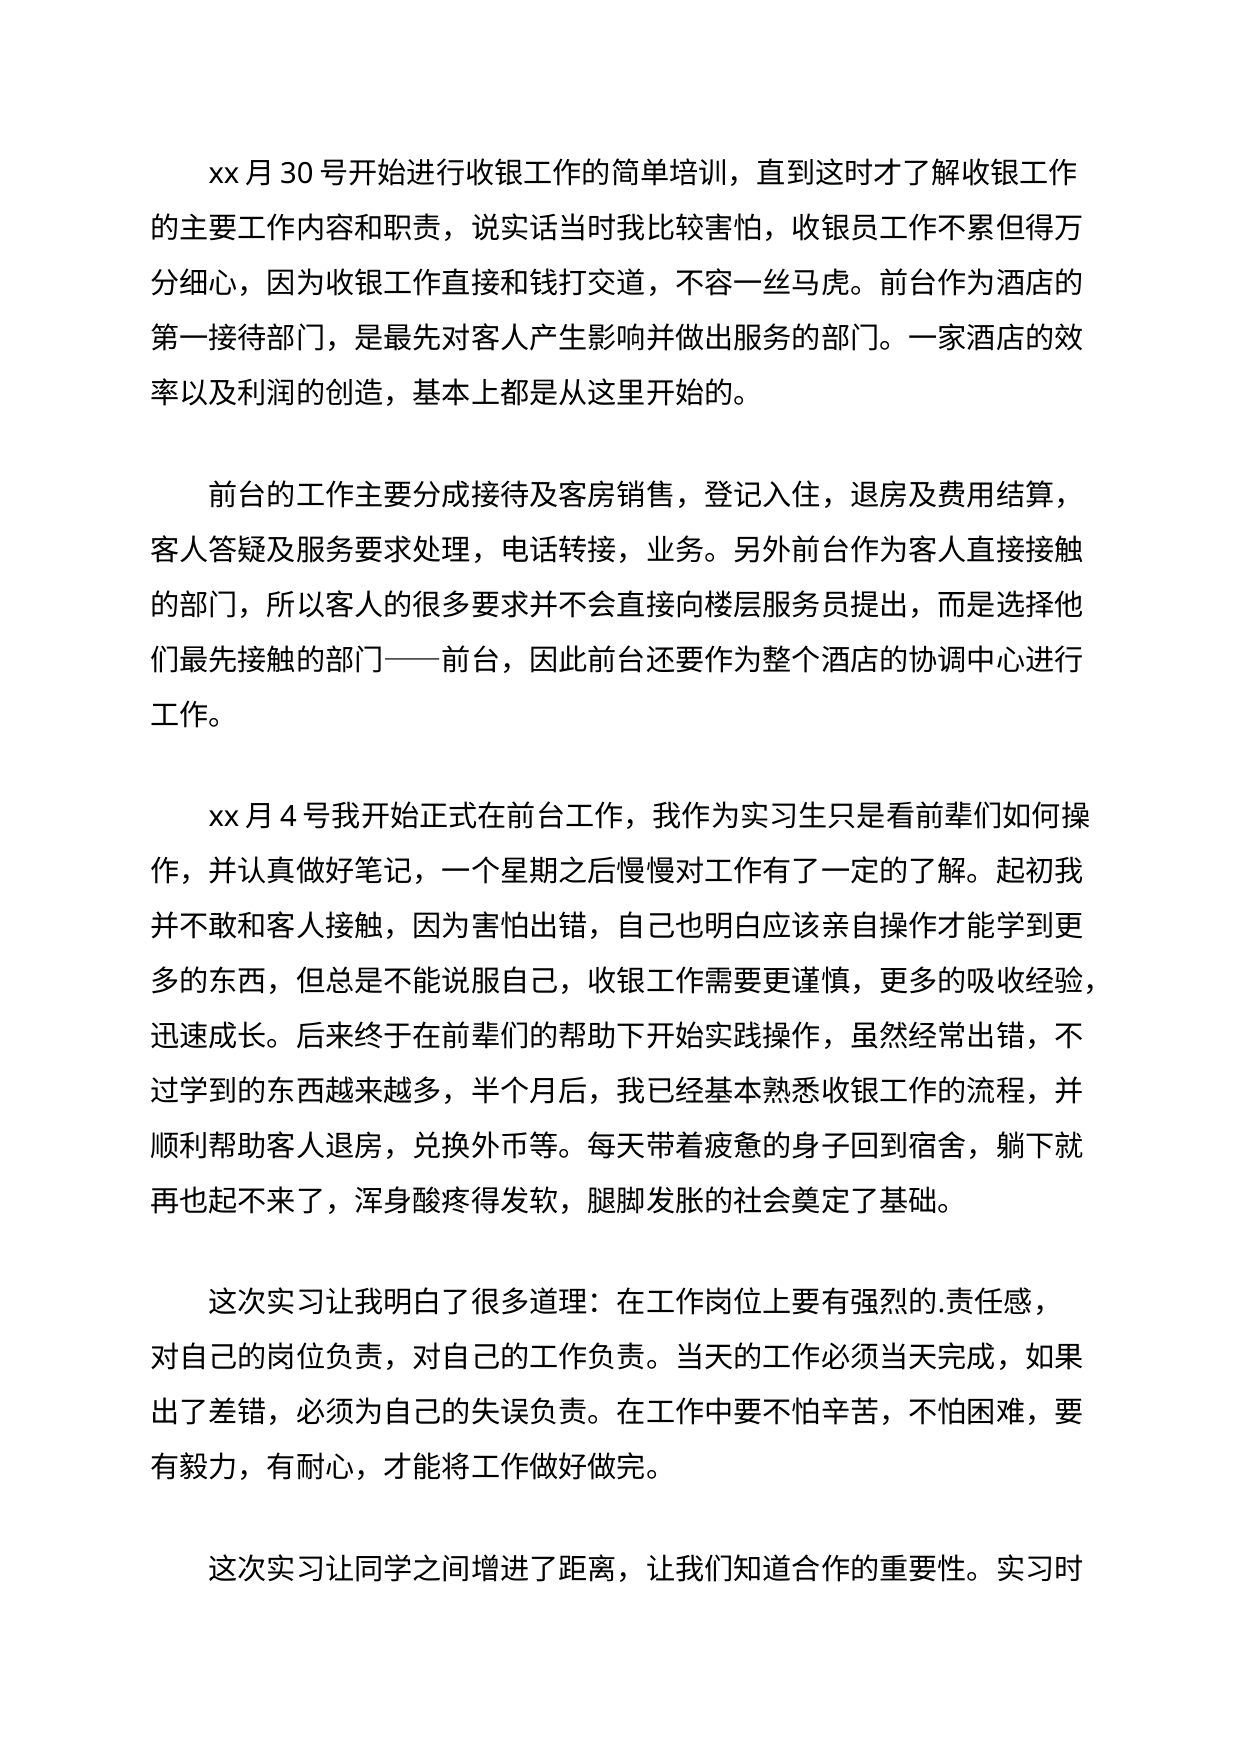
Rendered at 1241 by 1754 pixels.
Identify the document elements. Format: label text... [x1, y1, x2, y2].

text 前台的工作主要分成接待及客房销售，登记入住，退房及费用结算，客人答疑及服务要求处理，电话转接，业务。另外前台作为客人直接接触的部门，所以客人的很多要求并不会直接向楼层服务员提出，而是选择他们最先接触的部门――前台，因此前台还要作为整个酒店的协调中心进行工作。 [150, 471, 1090, 733]
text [150, 1546, 1090, 1588]
text 这次实习让我明白了很多道理：在工作岗位上要有强烈的.责任感，对自己的岗位负责，对自己的工作负责。当天的工作必须当天完成，如果出了差错，必须为自己的失误负责。在工作中要不怕辛苦，不怕困难，要有毅力，有耐心，才能将工作做好做完。 [150, 1279, 1090, 1486]
text xx月4号我开始正式在前台工作，我作为实习生只是看前辈们如何操作，并认真做好笔记，一个星期之后慢慢对工作有了一定的了解。起初我并不敢和客人接触，因为害怕出错，自己也明白应该亲自操作才能学到更多的东西，但总是不能说服自己，收银工作需要更谨慎，更多的吸收经验，迅速成长。后来终于在前辈们的帮助下开始实践操作，虽然经常出错，不过学到的东西越来越多，半个月后，我已经基本熟悉收银工作的流程，并顺利帮助客人退房，兑换外币等。每天带着疲惫的身子回到宿舍，躺下就再也起不来了，浑身酸疼得发软，腿脚发胀的社会奠定了基础。 [150, 793, 1090, 1219]
text xx月30号开始进行收银工作的简单培训，直到这时才了解收银工作的主要工作内容和职责，说实话当时我比较害怕，收银员工作不累但得万分细心，因为收银工作直接和钱打交道，不容一丝马虎。前台作为酒店的第一接待部门，是最先对客人产生影响并做出服务的部门。一家酒店的效率以及利润的创造，基本上都是从这里开始的。 [150, 150, 1090, 412]
